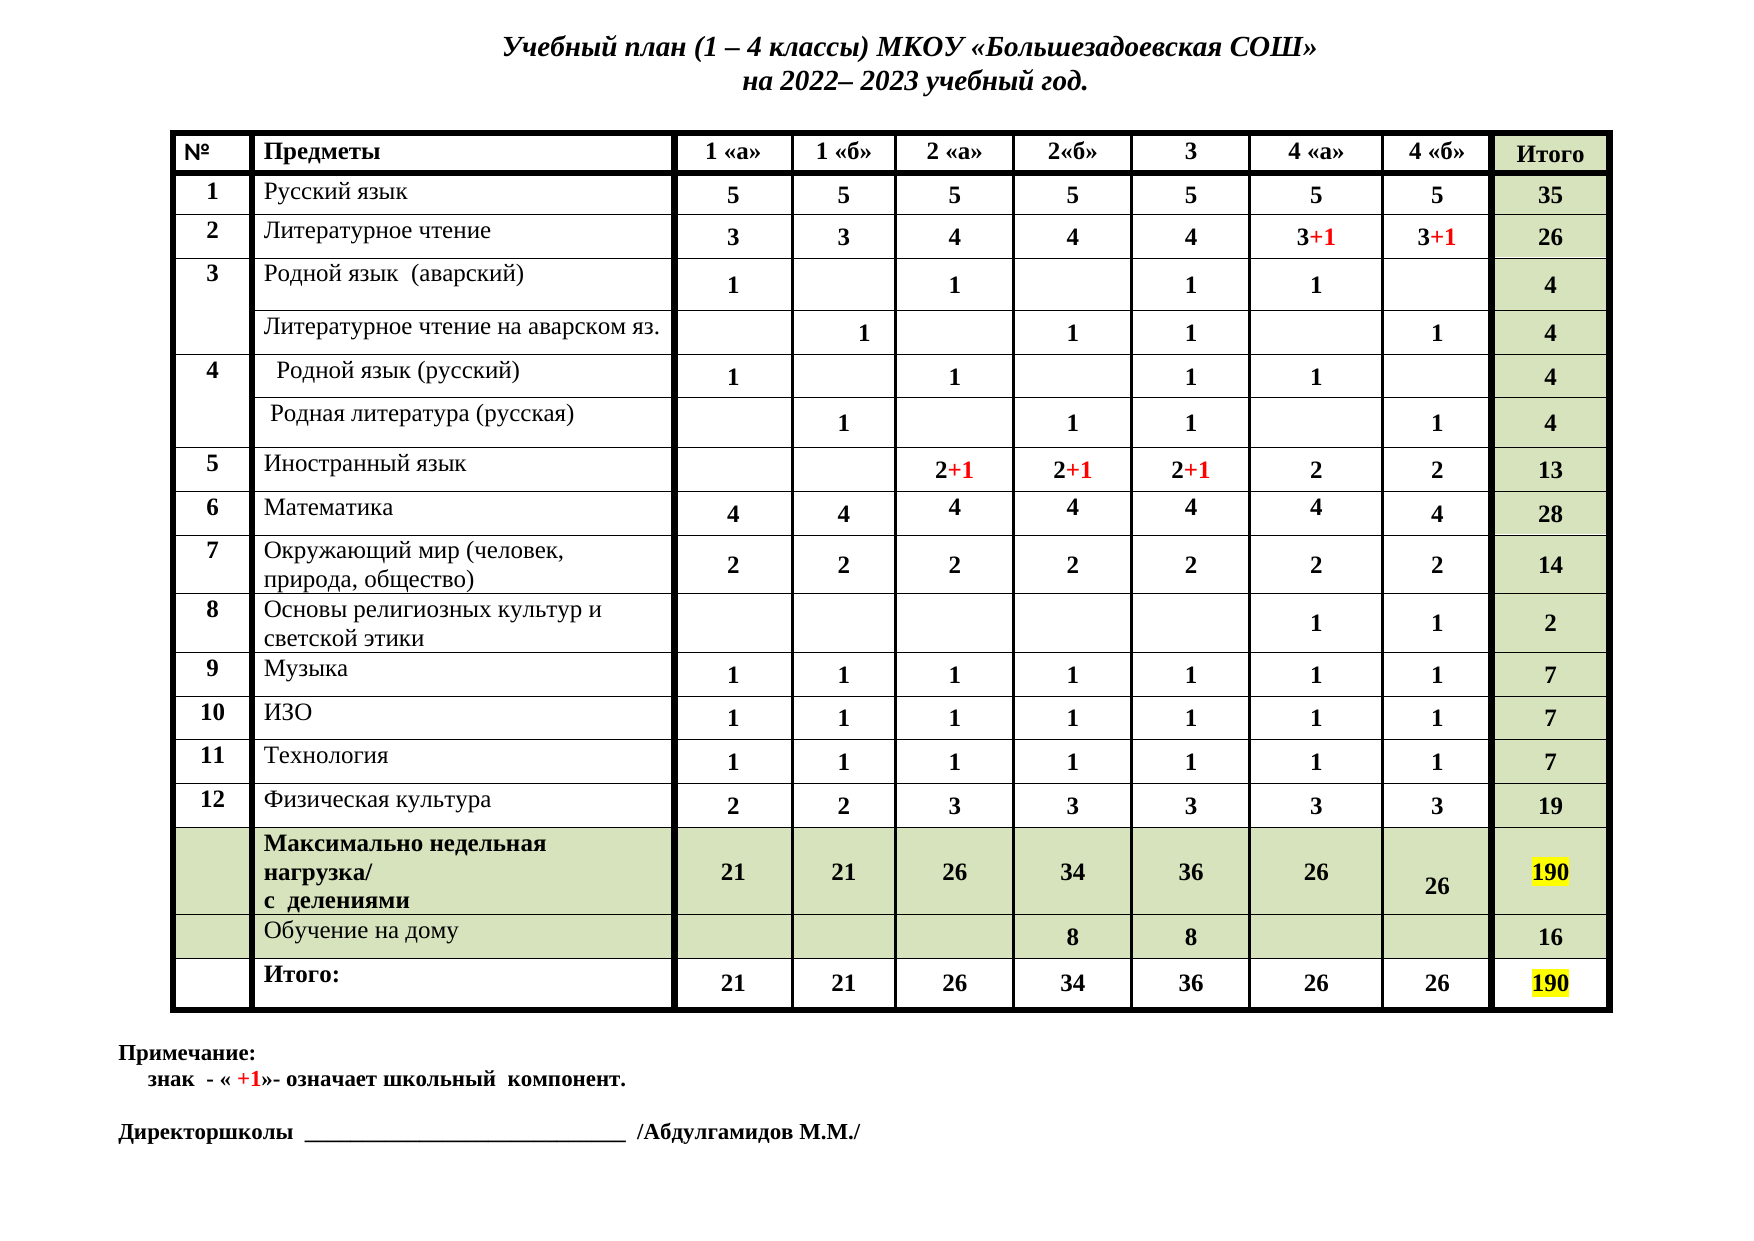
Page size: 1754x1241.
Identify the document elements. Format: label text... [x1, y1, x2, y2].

table_header 1 «б» [794, 136, 894, 170]
table_cell Максимально недельная нагрузка/ с делениями [255, 828, 671, 914]
table_cell 1 [897, 740, 1012, 783]
table_cell [794, 915, 894, 958]
table_cell Иностранный язык [255, 448, 671, 491]
table_cell 26 [1251, 959, 1381, 1007]
table_cell 26 [1495, 215, 1606, 257]
table_cell 1 [1384, 398, 1488, 447]
table_cell 2 [678, 784, 791, 827]
table_cell 7 [1495, 653, 1606, 696]
table_cell [1384, 915, 1488, 958]
table_cell 5 [1384, 176, 1488, 214]
table_cell 4 [1384, 492, 1488, 534]
table_cell Родная литература (русская) [255, 398, 671, 447]
table_cell 21 [794, 828, 894, 914]
table_cell 190 [1495, 959, 1606, 1007]
table_cell 2+1 [1015, 448, 1130, 491]
text Директоршколы ____________________________ /Абдулгамидов М.М./ [118, 1118, 1713, 1144]
table_cell 7 [1495, 697, 1606, 739]
table_cell 4 [1495, 355, 1606, 397]
table_cell 3 [176, 259, 249, 354]
text Учебный план (1 – 4 классы) МКОУ «Большезадоевская СОШ» [0, 29, 1754, 63]
table_cell [1384, 259, 1488, 310]
table_cell Литературное чтение на аварском яз. [255, 311, 671, 354]
table_cell [678, 594, 791, 652]
table_cell 1 [1133, 259, 1248, 310]
table_cell 4 [1133, 492, 1248, 534]
table_cell 36 [1133, 828, 1248, 914]
table_cell 35 [1495, 176, 1606, 214]
table_cell 2 [1384, 536, 1488, 593]
table_cell 5 [794, 176, 894, 214]
table_cell 11 [176, 740, 249, 783]
table_cell 3 [678, 215, 791, 257]
table_cell 26 [897, 828, 1012, 914]
table_cell Окружающий мир (человек, природа, общество) [255, 536, 671, 593]
table_cell 4 [1015, 215, 1130, 257]
table_cell Итого: [255, 959, 671, 1007]
table_cell [1251, 311, 1381, 354]
table_cell [897, 915, 1012, 958]
table_cell 1 [1384, 594, 1488, 652]
table_cell 1 [1251, 653, 1381, 696]
table_cell 2 [1495, 594, 1606, 652]
table_cell 7 [176, 536, 249, 593]
table_cell [678, 915, 791, 958]
table_cell 3 [794, 215, 894, 257]
table_cell [176, 828, 249, 914]
table_cell 1 [678, 653, 791, 696]
table_cell 2 [1133, 536, 1248, 593]
table_cell 21 [678, 959, 791, 1007]
table_cell 26 [1251, 828, 1381, 914]
table_cell 2+1 [897, 448, 1012, 491]
table_header № [176, 136, 249, 170]
table_cell 36 [1133, 959, 1248, 1007]
table_cell 4 [1015, 492, 1130, 534]
table_cell 2 [897, 536, 1012, 593]
table_cell 1 [1133, 398, 1248, 447]
table_cell 190 [1495, 828, 1606, 914]
table_cell 2 [1384, 448, 1488, 491]
table_cell 3 [1015, 784, 1130, 827]
table_header Итого [1495, 136, 1606, 170]
table_cell 5 [1133, 176, 1248, 214]
table_cell 1 [794, 740, 894, 783]
table_cell 1 [897, 653, 1012, 696]
table_cell 1 [1015, 653, 1130, 696]
table_cell 1 [794, 311, 894, 354]
table_header Предметы [255, 136, 671, 170]
text Примечание: [118, 1039, 1713, 1066]
table_cell 2 [1251, 448, 1381, 491]
table_cell [1133, 594, 1248, 652]
table_cell 1 [1015, 311, 1130, 354]
table_cell Технология [255, 740, 671, 783]
table_cell 3 [1133, 784, 1248, 827]
table_cell 1 [897, 355, 1012, 397]
table_cell [1015, 594, 1130, 652]
table_cell 7 [1495, 740, 1606, 783]
table_cell Музыка [255, 653, 671, 696]
table_cell ИЗО [255, 697, 671, 739]
table_cell 6 [176, 492, 249, 534]
table_cell 12 [176, 784, 249, 827]
table_cell 13 [1495, 448, 1606, 491]
text на 2022– 2023 учебный год. [118, 63, 1713, 97]
table_cell 5 [1251, 176, 1381, 214]
table_cell [678, 311, 791, 354]
table_cell Родной язык (русский) [255, 355, 671, 397]
table_cell 1 [176, 176, 249, 214]
table_cell 34 [1015, 959, 1130, 1007]
table_cell 1 [794, 398, 894, 447]
table_cell [1251, 915, 1381, 958]
table_cell Физическая культура [255, 784, 671, 827]
table_cell 1 [1384, 653, 1488, 696]
table_cell 1 [1015, 398, 1130, 447]
table_cell 1 [897, 259, 1012, 310]
table_cell Литературное чтение [255, 215, 671, 257]
table_cell 1 [678, 697, 791, 739]
table_cell 1 [1251, 355, 1381, 397]
table_cell 1 [1384, 740, 1488, 783]
table_cell 1 [897, 697, 1012, 739]
table_cell 1 [678, 740, 791, 783]
table_cell [794, 355, 894, 397]
table_cell 1 [794, 653, 894, 696]
table_cell [1251, 398, 1381, 447]
table_cell 4 [897, 215, 1012, 257]
table_cell 4 [897, 492, 1012, 534]
table_cell 3 [897, 784, 1012, 827]
table_cell 1 [1015, 740, 1130, 783]
table_cell Математика [255, 492, 671, 534]
table_cell 14 [1495, 536, 1606, 593]
table_cell [176, 959, 249, 1007]
table_cell 5 [1015, 176, 1130, 214]
table_cell [678, 448, 791, 491]
table_cell 4 [1251, 492, 1381, 534]
table_header 2 «а» [897, 136, 1012, 170]
table_cell 21 [794, 959, 894, 1007]
table_cell 8 [1133, 915, 1248, 958]
table_cell 1 [678, 355, 791, 397]
table_cell 4 [1133, 215, 1248, 257]
table_cell 2 [678, 536, 791, 593]
table_cell 10 [176, 697, 249, 739]
table_cell 4 [176, 355, 249, 447]
table_cell 1 [1251, 740, 1381, 783]
table_cell Русский язык [255, 176, 671, 214]
table_cell 34 [1015, 828, 1130, 914]
table_cell 2 [794, 784, 894, 827]
table_cell 9 [176, 653, 249, 696]
table_cell [794, 259, 894, 310]
table_cell 1 [1384, 697, 1488, 739]
table_cell 2 [1251, 536, 1381, 593]
table_cell 26 [1384, 959, 1488, 1007]
table_cell 2+1 [1133, 448, 1248, 491]
table_header 4 «б» [1384, 136, 1488, 170]
table_cell 4 [794, 492, 894, 534]
table_cell [897, 311, 1012, 354]
table_cell 1 [794, 697, 894, 739]
table_cell 1 [1251, 594, 1381, 652]
table_cell 8 [1015, 915, 1130, 958]
table_cell Обучение на дому [255, 915, 671, 958]
table_cell 1 [1251, 697, 1381, 739]
table_cell 5 [678, 176, 791, 214]
table_cell 1 [1384, 311, 1488, 354]
table_cell 1 [1015, 697, 1130, 739]
list знак - « +1»- означает школьный компонент. [148, 1066, 1713, 1092]
table_cell 1 [678, 259, 791, 310]
table_cell 3+1 [1384, 215, 1488, 257]
table_header 2«б» [1015, 136, 1130, 170]
table_cell 19 [1495, 784, 1606, 827]
table_cell [1384, 355, 1488, 397]
table_cell 1 [1133, 653, 1248, 696]
table_cell 4 [678, 492, 791, 534]
table_cell 1 [1133, 355, 1248, 397]
table_cell [794, 448, 894, 491]
table_cell 8 [176, 594, 249, 652]
table_cell [1015, 259, 1130, 310]
table_cell Родной язык (аварский) [255, 259, 671, 310]
table_cell 5 [897, 176, 1012, 214]
table_cell 28 [1495, 492, 1606, 534]
table_cell 3 [1384, 784, 1488, 827]
table_cell 4 [1495, 398, 1606, 447]
table_cell [678, 398, 791, 447]
table_header 4 «а» [1251, 136, 1381, 170]
table_cell 1 [1251, 259, 1381, 310]
table_cell 1 [1133, 740, 1248, 783]
table_cell 2 [176, 215, 249, 257]
table_cell 3 [1251, 784, 1381, 827]
table_cell 1 [1133, 697, 1248, 739]
table_cell 5 [176, 448, 249, 491]
table_cell 16 [1495, 915, 1606, 958]
table_cell 26 [1384, 828, 1488, 914]
table_cell [176, 915, 249, 958]
table_cell [794, 594, 894, 652]
table_cell 2 [794, 536, 894, 593]
table_cell 3+1 [1251, 215, 1381, 257]
table_cell Основы религиозных культур и светской этики [255, 594, 671, 652]
table_cell 4 [1495, 311, 1606, 354]
table_cell 26 [897, 959, 1012, 1007]
table_header 3 [1133, 136, 1248, 170]
table_cell [897, 594, 1012, 652]
table_cell [897, 398, 1012, 447]
table_cell 4 [1495, 259, 1606, 310]
table_header 1 «а» [678, 136, 791, 170]
table_cell 1 [1133, 311, 1248, 354]
table_cell [1015, 355, 1130, 397]
table_cell 2 [1015, 536, 1130, 593]
table_cell 21 [678, 828, 791, 914]
